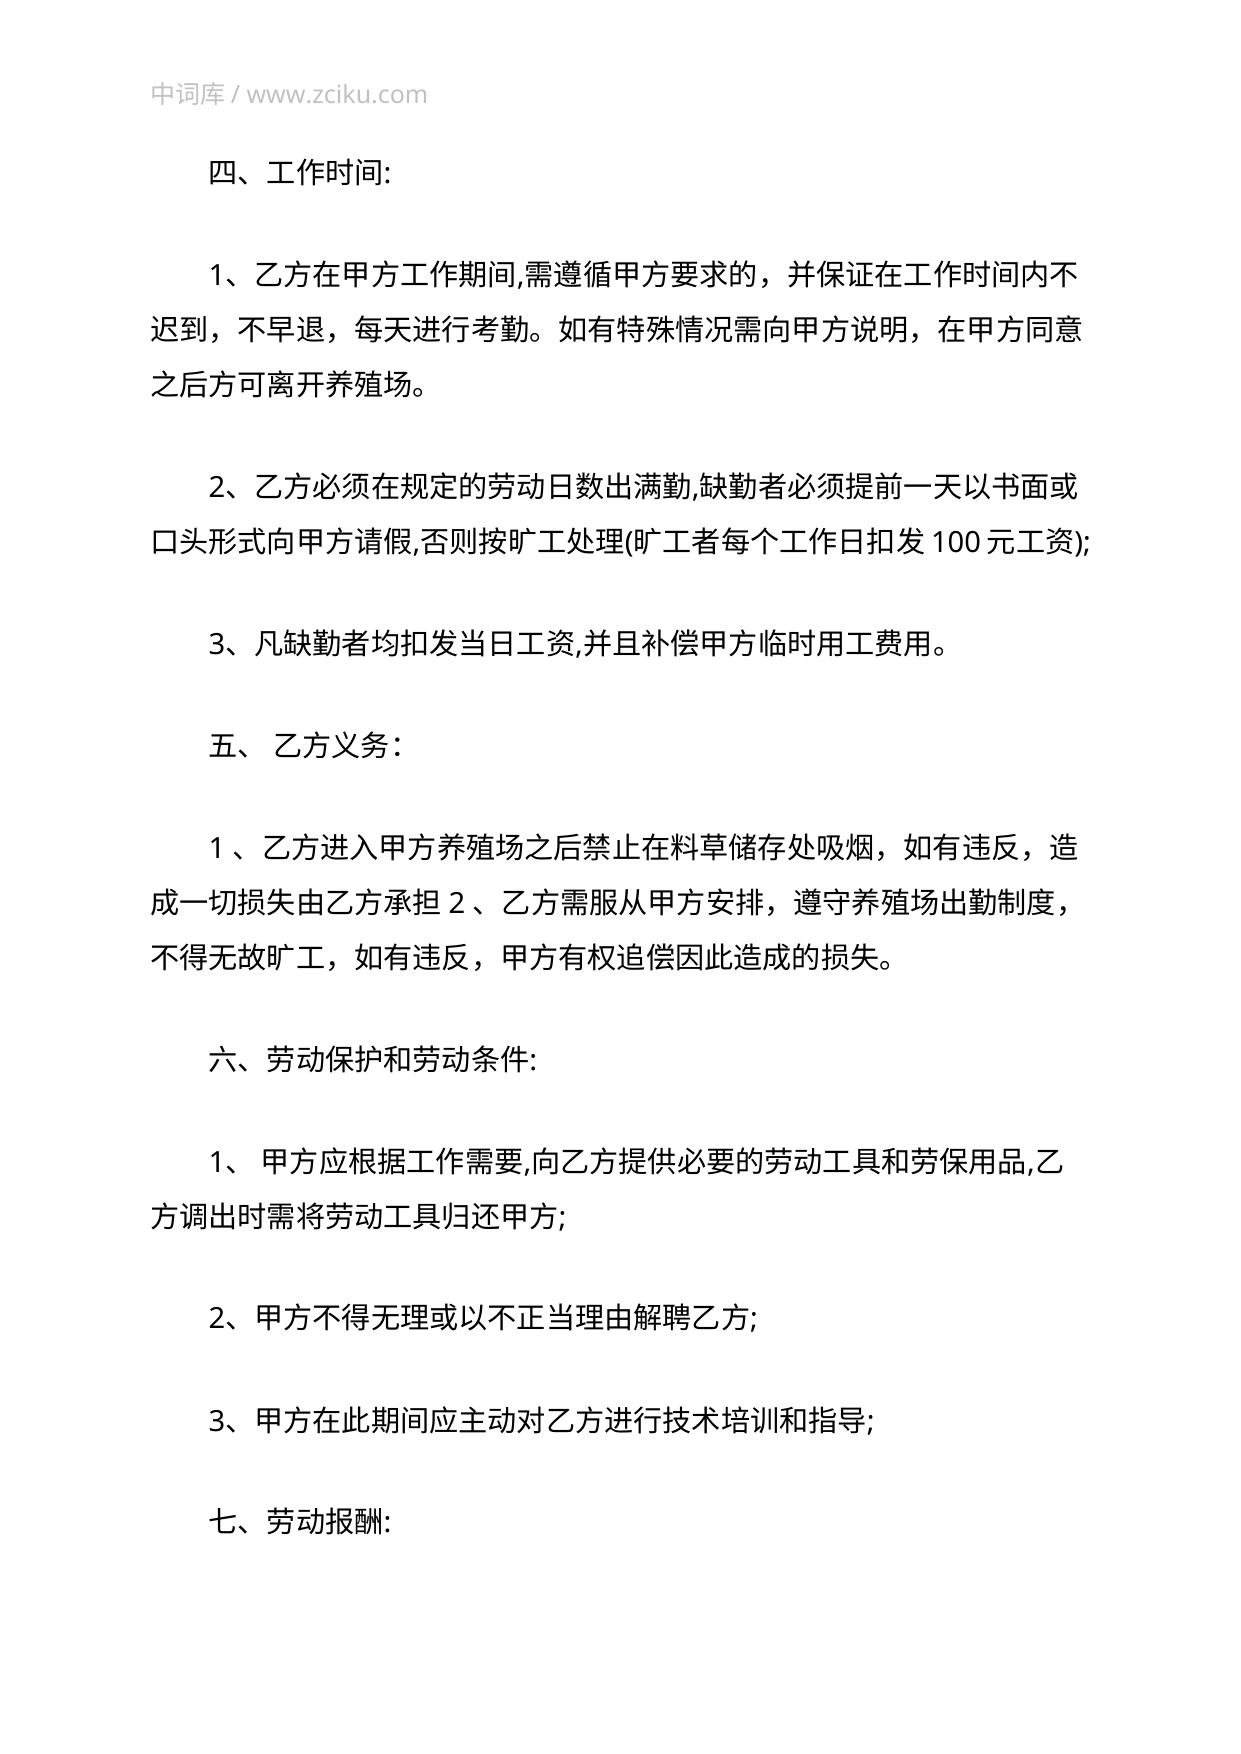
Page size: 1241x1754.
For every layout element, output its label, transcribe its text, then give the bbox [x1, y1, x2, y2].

text 1 、乙方进入甲方养殖场之后禁止在料草储存处吸烟，如有违反，造成一切损失由乙方承担 2 、乙方需服从甲方安排，遵守养殖场出勤制度，不得无故旷工，如有违反，甲方有权追偿因此造成的损失。 [150, 824, 1090, 977]
text 四、工作时间: [150, 150, 1090, 192]
text 3、甲方在此期间应主动对乙方进行技术培训和指导; [150, 1397, 1090, 1439]
text 六、劳动保护和劳动条件: [150, 1036, 1090, 1078]
text 2、乙方必须在规定的劳动日数出满勤,缺勤者必须提前一天以书面或口头形式向甲方请假,否则按旷工处理(旷工者每个工作日扣发100元工资); [150, 464, 1090, 561]
text 2、甲方不得无理或以不正当理由解聘乙方; [150, 1295, 1090, 1337]
text 1、乙方在甲方工作期间,需遵循甲方要求的，并保证在工作时间内不迟到，不早退，每天进行考勤。如有特殊情况需向甲方说明，在甲方同意之后方可离开养殖场。 [150, 252, 1090, 404]
text 1、 甲方应根据工作需要,向乙方提供必要的劳动工具和劳保用品,乙方调出时需将劳动工具归还甲方; [150, 1138, 1090, 1236]
text 3、凡缺勤者均扣发当日工资,并且补偿甲方临时用工费用。 [150, 621, 1090, 663]
text 五、 乙方义务： [150, 723, 1090, 765]
text 七、劳动报酬: [150, 1499, 1090, 1541]
